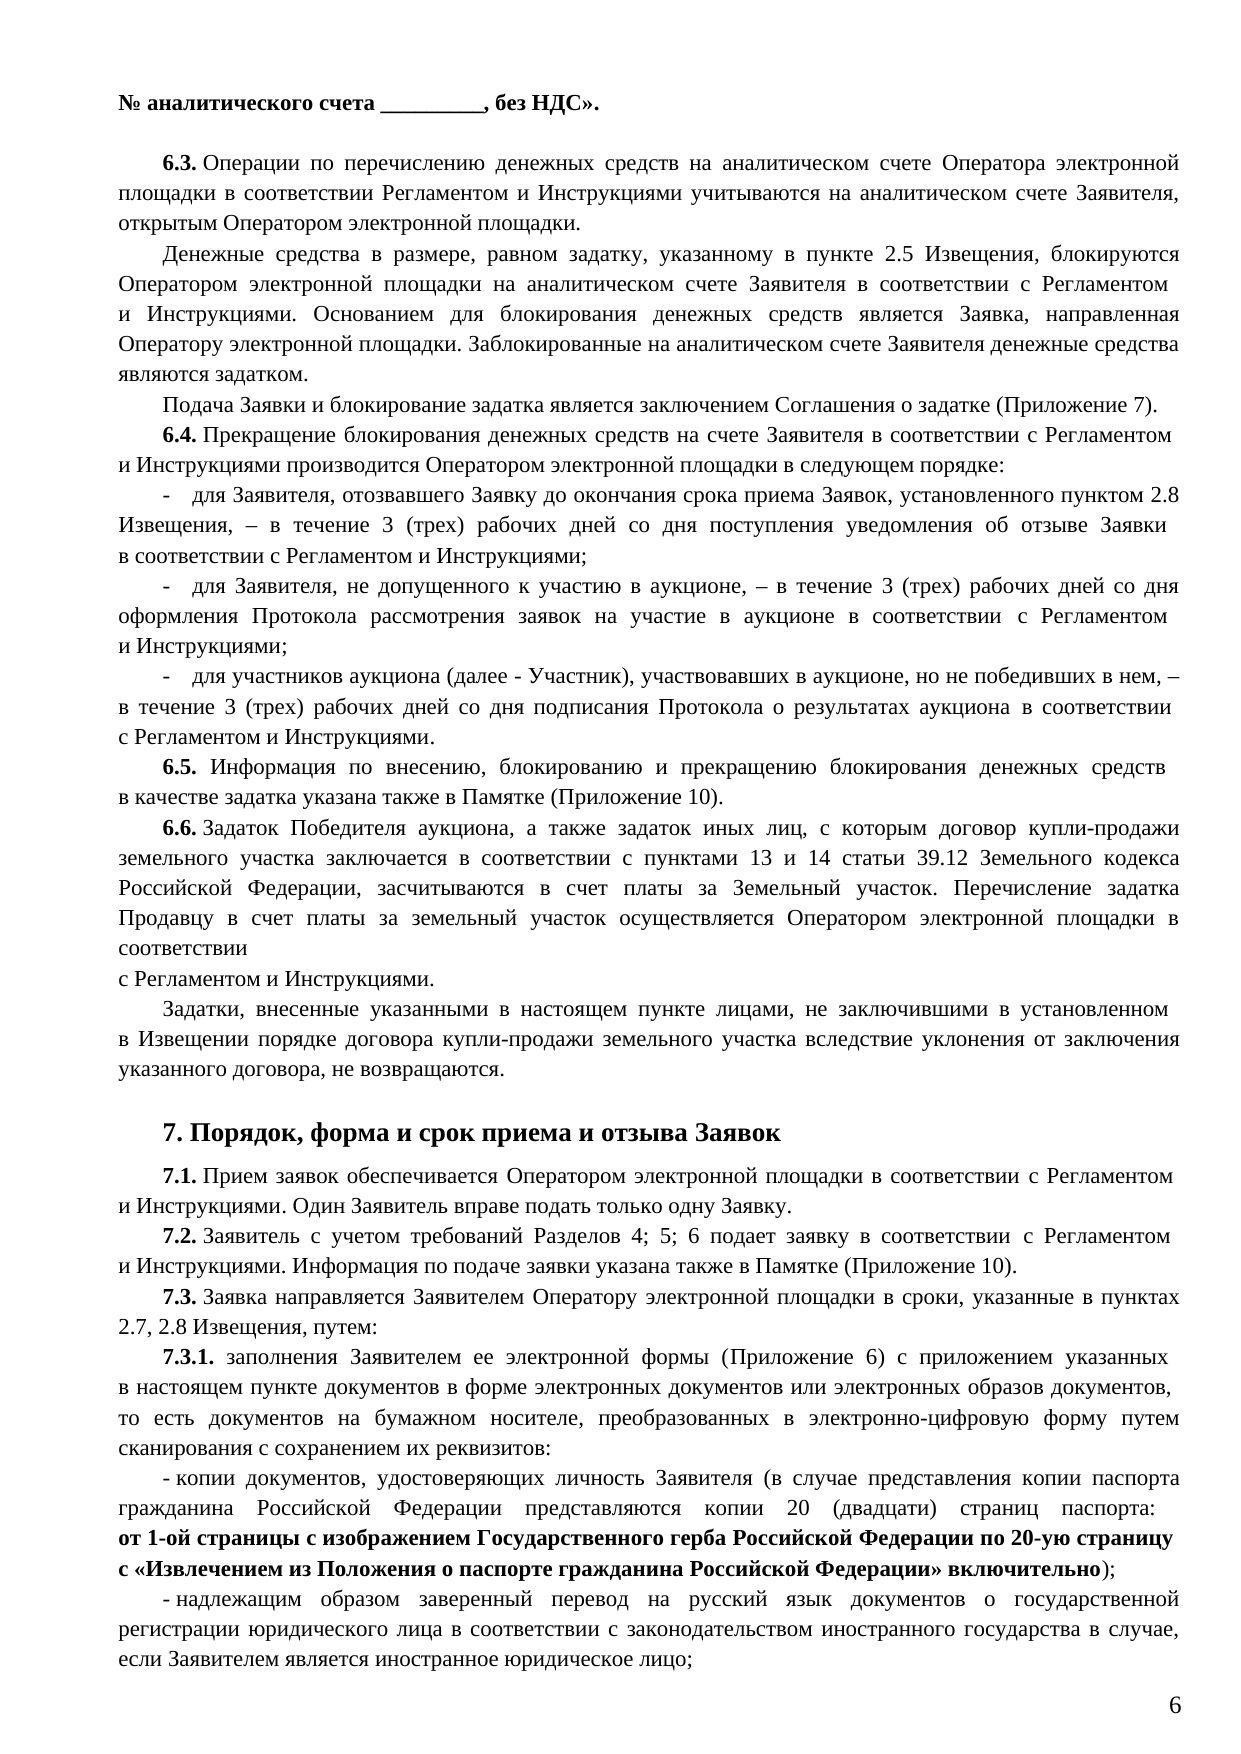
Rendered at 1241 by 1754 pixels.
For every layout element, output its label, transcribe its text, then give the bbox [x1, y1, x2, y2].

text 7.3. Заявка направляется Заявителем Оператору электронной площадки в сроки, указанные в пунктах 2.7, 2.8 Извещения, путем: [118, 1283, 1181, 1339]
list для Заявителя, не допущенного к участию в аукционе, – в течение 3 (трех) рабочих дней со дня оформления Протокола рассмотрения заявок на участие в аукционе в соответствии с Регламентом и Инструкциями; [118, 572, 1181, 659]
text Подача Заявки и блокирование задатка является заключением Соглашения о задатке (Приложение 7). [118, 391, 1181, 417]
list для Заявителя, отозвавшего Заявку до окончания срока приема Заявок, установленного пунктом 2.8 Извещения, – в течение 3 (трех) рабочих дней со дня поступления уведомления об отзыве Заявки в соответствии с Регламентом и Инструкциями; [118, 481, 1181, 568]
text Задатки, внесенные указанными в настоящем пункте лицами, не заключившими в установленном в Извещении порядке договора купли-продажи земельного участка вследствие уклонения от заключения указанного договора, не возвращаются. [118, 995, 1181, 1082]
text 7.1. Прием заявок обеспечивается Оператором электронной площадки в соответствии с Регламентом и Инструкциями. Один Заявитель вправе подать только одну Заявку. [118, 1162, 1181, 1218]
text - копии документов, удостоверяющих личность Заявителя (в случае представления копии паспорта гражданина Российской Федерации представляются копии 20 (двадцати) страниц паспорта: от 1-ой страницы с изображением Государственного герба Российской Федерации по 20-ую страницу с «Извлечением из Положения о паспорте гражданина Российской Федерации» включительно); [118, 1464, 1181, 1581]
text 7.2. Заявитель с учетом требований Разделов 4; 5; 6 подает заявку в соответствии с Регламентом и Инструкциями. Информация по подаче заявки указана также в Памятке (Приложение 10). [118, 1222, 1181, 1279]
text 6.3. Операции по перечислению денежных средств на аналитическом счете Оператора электронной площадки в соответствии Регламентом и Инструкциями учитываются на аналитическом счете Заявителя, открытым Оператором электронной площадки. [118, 149, 1181, 236]
subtitle 7. Порядок, форма и срок приема и отзыва Заявок [162, 1116, 1181, 1147]
text 7.3.1. заполнения Заявителем ее электронной формы (Приложение 6) с приложением указанных в настоящем пункте документов в форме электронных документов или электронных образов документов, то есть документов на бумажном носителе, преобразованных в электронно-цифровую форму путем сканирования с сохранением их реквизитов: [118, 1343, 1181, 1460]
text № аналитического счета _________, без НДС». [118, 89, 1181, 115]
text - надлежащим образом заверенный перевод на русский язык документов о государственной регистрации юридического лица в соответствии с законодательством иностранного государства в случае, если Заявителем является иностранное юридическое лицо; [118, 1585, 1181, 1672]
text Денежные средства в размере, равном задатку, указанному в пункте 2.5 Извещения, блокируются Оператором электронной площадки на аналитическом счете Заявителя в соответствии с Регламентом и Инструкциями. Основанием для блокирования денежных средств является Заявка, направленная Оператору электронной площадки. Заблокированные на аналитическом счете Заявителя денежные средства являются задатком. [118, 240, 1181, 387]
list для участников аукциона (далее - Участник), участвовавших в аукционе, но не победивших в нем, – в течение 3 (трех) рабочих дней со дня подписания Протокола о результатах аукциона в соответствии с Регламентом и Инструкциями. [118, 663, 1181, 749]
text 6.5. Информация по внесению, блокированию и прекращению блокирования денежных средств в качестве задатка указана также в Памятке (Приложение 10). [118, 753, 1181, 810]
text 6.4. Прекращение блокирования денежных средств на счете Заявителя в соответствии с Регламентом и Инструкциями производится Оператором электронной площадки в следующем порядке: [118, 421, 1181, 477]
text 6.6. Задаток Победителя аукциона, а также задаток иных лиц, с которым договор купли-продажи земельного участка заключается в соответствии с пунктами 13 и 14 статьи 39.12 Земельного кодекса Российской Федерации, засчитываются в счет платы за Земельный участок. Перечисление задатка Продавцу в счет платы за земельный участок осуществляется Оператором электронной площадки в соответствии с Регламентом и Инструкциями. [118, 814, 1181, 991]
